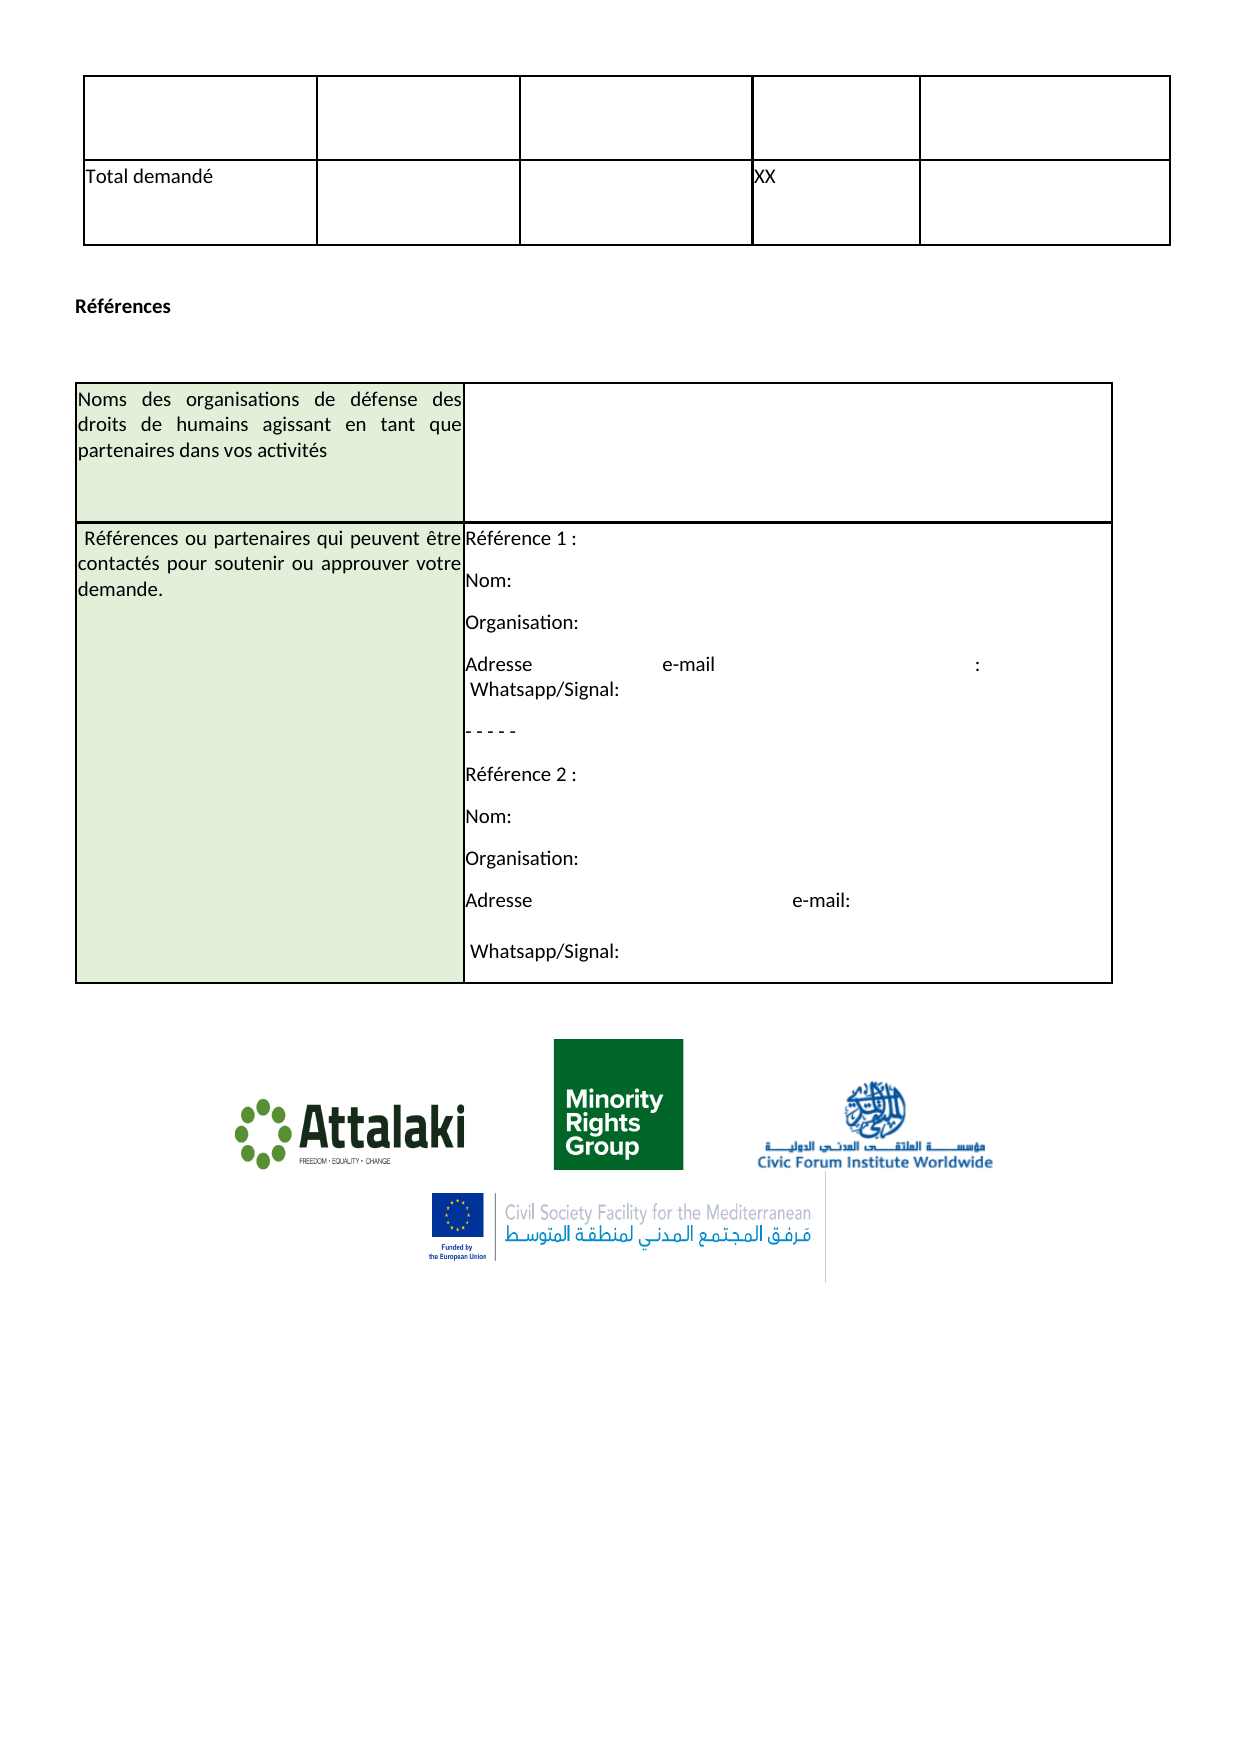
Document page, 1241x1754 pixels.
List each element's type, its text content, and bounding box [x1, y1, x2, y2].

table_cell [521, 161, 751, 244]
table_cell [754, 77, 919, 159]
table_cell [521, 77, 751, 159]
table_cell Total demandé [85, 161, 316, 244]
table_cell [921, 77, 1169, 159]
table_cell [318, 161, 519, 244]
table_cell [85, 77, 316, 159]
text Références [75, 293, 1165, 318]
table_cell [921, 161, 1169, 244]
table_header Noms des organisations de défense des droits de humains agissant en tant que partenaires dans vos activités [77, 384, 463, 521]
table_header [465, 384, 1111, 521]
table_cell [318, 77, 519, 159]
table_cell Références ou partenaires qui peuvent être contactés pour soutenir ou approuver votre demande. [77, 524, 463, 982]
table_cell Référence 1 : Nom: Organisation: Adresse e-mail : Whatsapp/Signal: - - - - - Référence 2 : Nom: Organisation: Adresse e-mail: Whatsapp/Signal: [465, 524, 1111, 982]
table_cell XX [754, 161, 919, 244]
